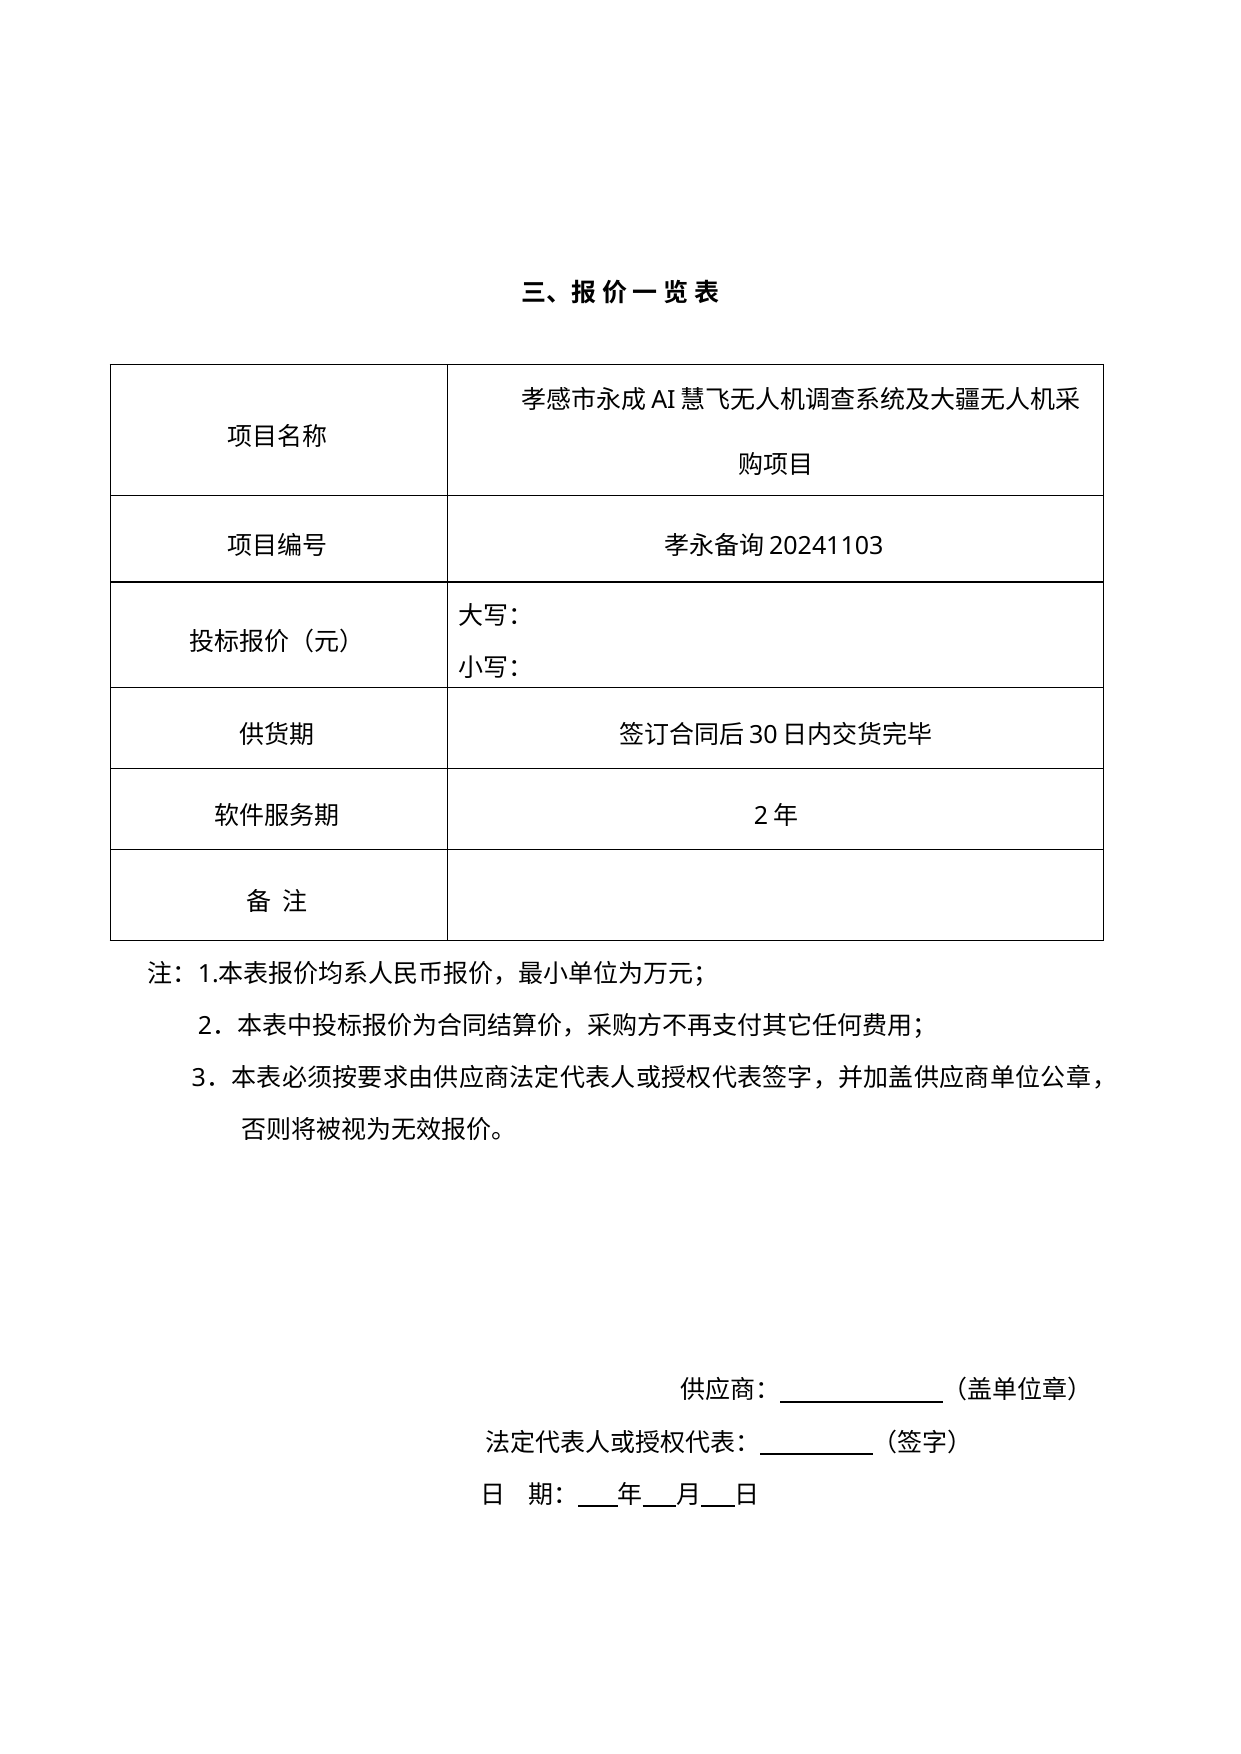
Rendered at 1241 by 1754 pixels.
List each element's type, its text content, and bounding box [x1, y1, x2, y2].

table_cell 孝永备询20241103 [448, 496, 1103, 581]
table_cell 大写： 小写： [448, 583, 1103, 687]
table_cell 备 注 [111, 850, 447, 939]
table_cell 投标报价（元） [111, 583, 447, 687]
text 3．本表必须按要求由供应商法定代表人或授权代表签字，并加盖供应商单位公章，否则将被视为无效报价。 [191, 1045, 1092, 1149]
text 三、报 价 一 览 表 [148, 259, 1092, 312]
table_cell 2年 [448, 769, 1103, 849]
text 日 期： 年 月 日 [218, 1461, 1092, 1513]
table_cell 项目编号 [111, 496, 447, 581]
table_header 孝感市永成AI慧飞无人机调查系统及大疆无人机采购项目 [448, 365, 1103, 495]
table_cell [448, 850, 1103, 939]
text 法定代表人或授权代表： （签字） [148, 1409, 1092, 1461]
text 2．本表中投标报价为合同结算价，采购方不再支付其它任何费用； [148, 993, 1092, 1045]
table_cell 软件服务期 [111, 769, 447, 849]
text 注：1.本表报价均系人民币报价，最小单位为万元； [148, 941, 1092, 993]
table_cell 签订合同后30日内交货完毕 [448, 688, 1103, 768]
text 供应商： （盖单位章） [185, 1357, 1092, 1409]
table_cell 供货期 [111, 688, 447, 768]
table_header 项目名称 [111, 365, 447, 495]
